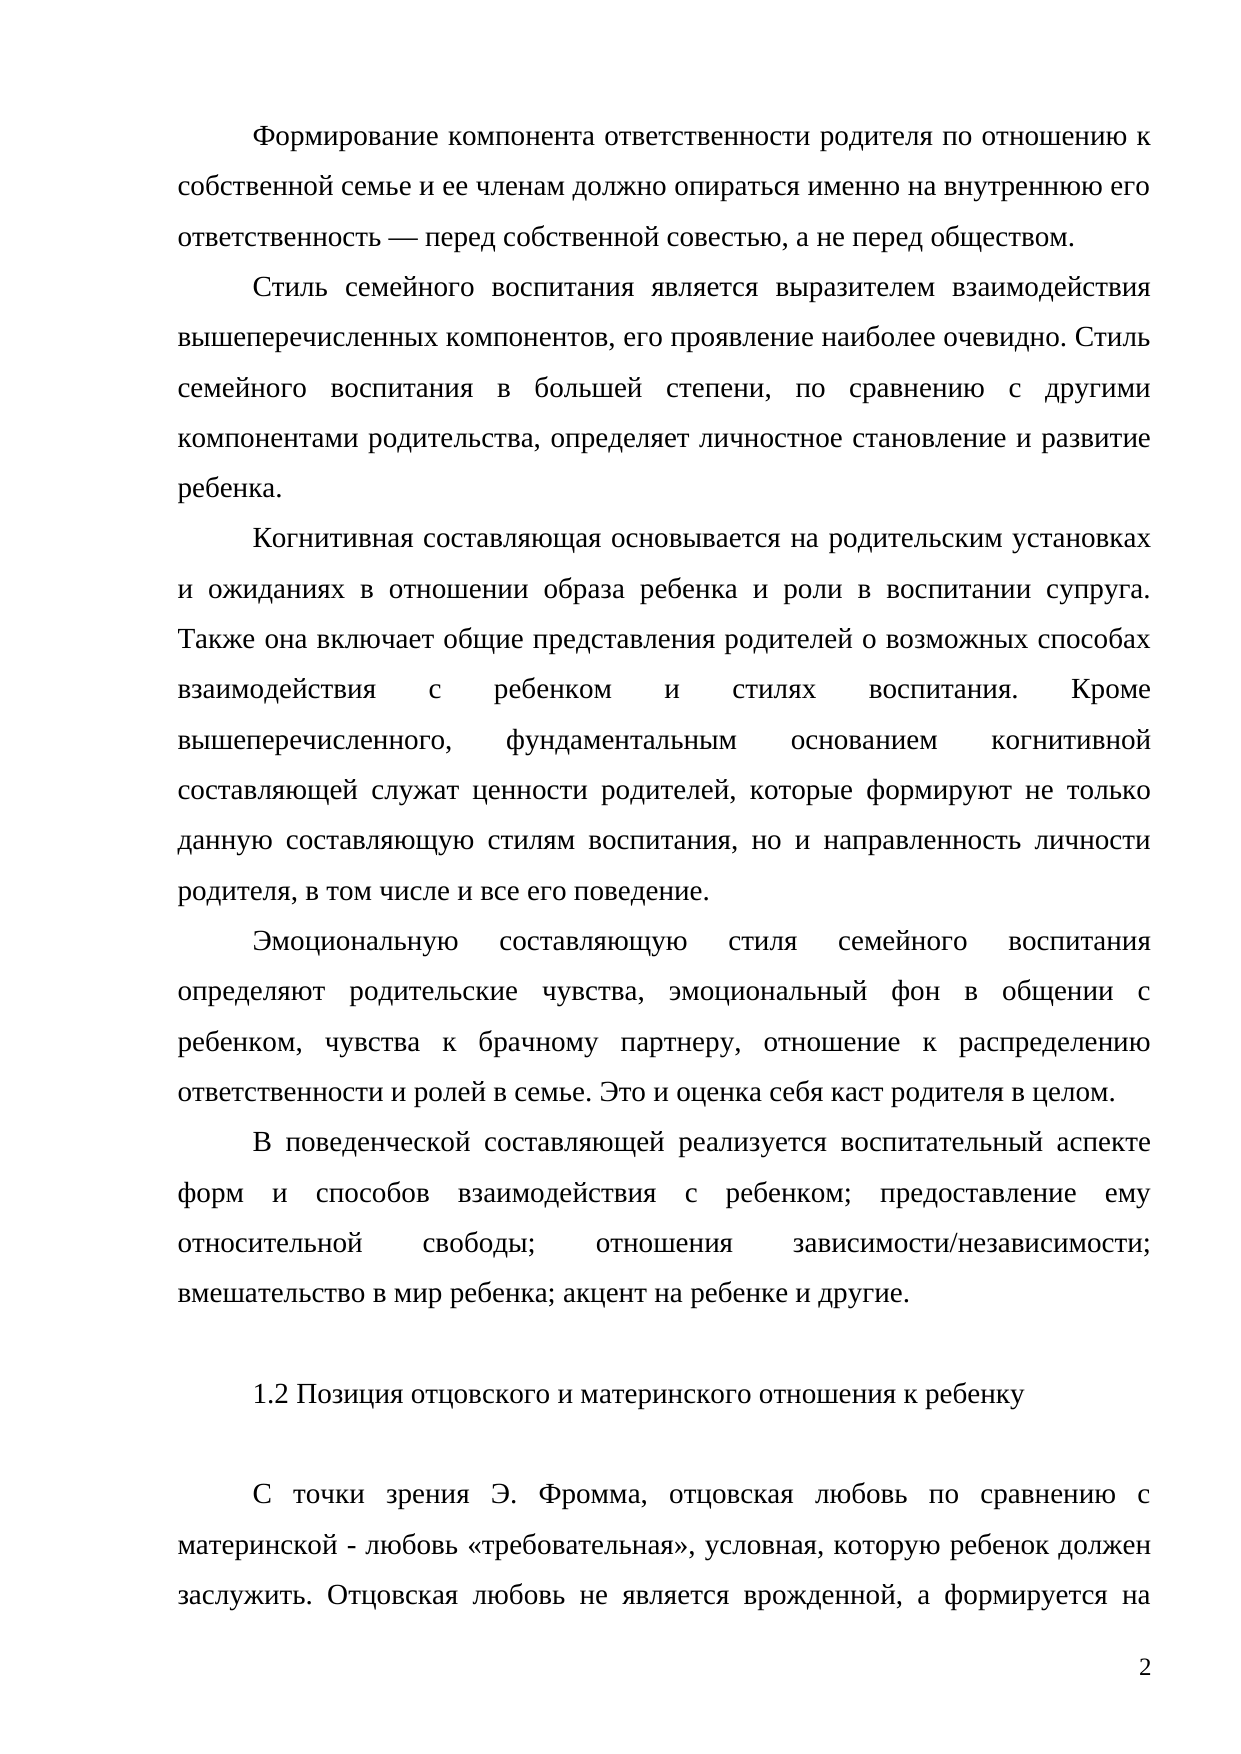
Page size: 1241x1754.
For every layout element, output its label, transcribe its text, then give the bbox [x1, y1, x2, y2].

text Эмоциональную составляющую стиля семейного воспитания определяют родительские чувства, эмоциональный фон в общении с ребенком, чувства к брачному партнеру, отношение к распределению ответственности и ролей в семье. Это и оценка себя каст родителя в целом. [177, 923, 1152, 1108]
text Стиль семейного воспитания является выразителем взаимодействия вышеперечисленных компонентов, его проявление наиболее очевидно. Стиль семейного воспитания в большей степени, по сравнению с другими компонентами родительства, определяет личностное становление и развитие ребенка. [177, 269, 1152, 504]
text Формирование компонента ответственности родителя по отношению к собственной семье и ее членам должно опираться именно на внутреннюю его ответственность — перед собственной совестью, а не перед обществом. [177, 118, 1152, 252]
text 1.2 Позиция отцовского и материнского отношения к ребенку [177, 1376, 1152, 1409]
text В поведенческой составляющей реализуется воспитательный аспекте форм и способов взаимодействия с ребенком; предоставление ему относительной свободы; отношения зависимости/независимости; вмешательство в мир ребенка; акцент на ребенке и другие. [177, 1124, 1152, 1309]
text Когнитивная составляющая основывается на родительским установках и ожиданиях в отношении образа ребенка и роли в воспитании супруга. Также она включает общие представления родителей о возможных способах взаимодействия с ребенком и стилях воспитания. Кроме вышеперечисленного, фундаментальным основанием когнитивной составляющей служат ценности родителей, которые формируют не только данную составляющую стилям воспитания, но и направленность личности родителя, в том числе и все его поведение. [177, 521, 1152, 906]
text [177, 1477, 1152, 1611]
